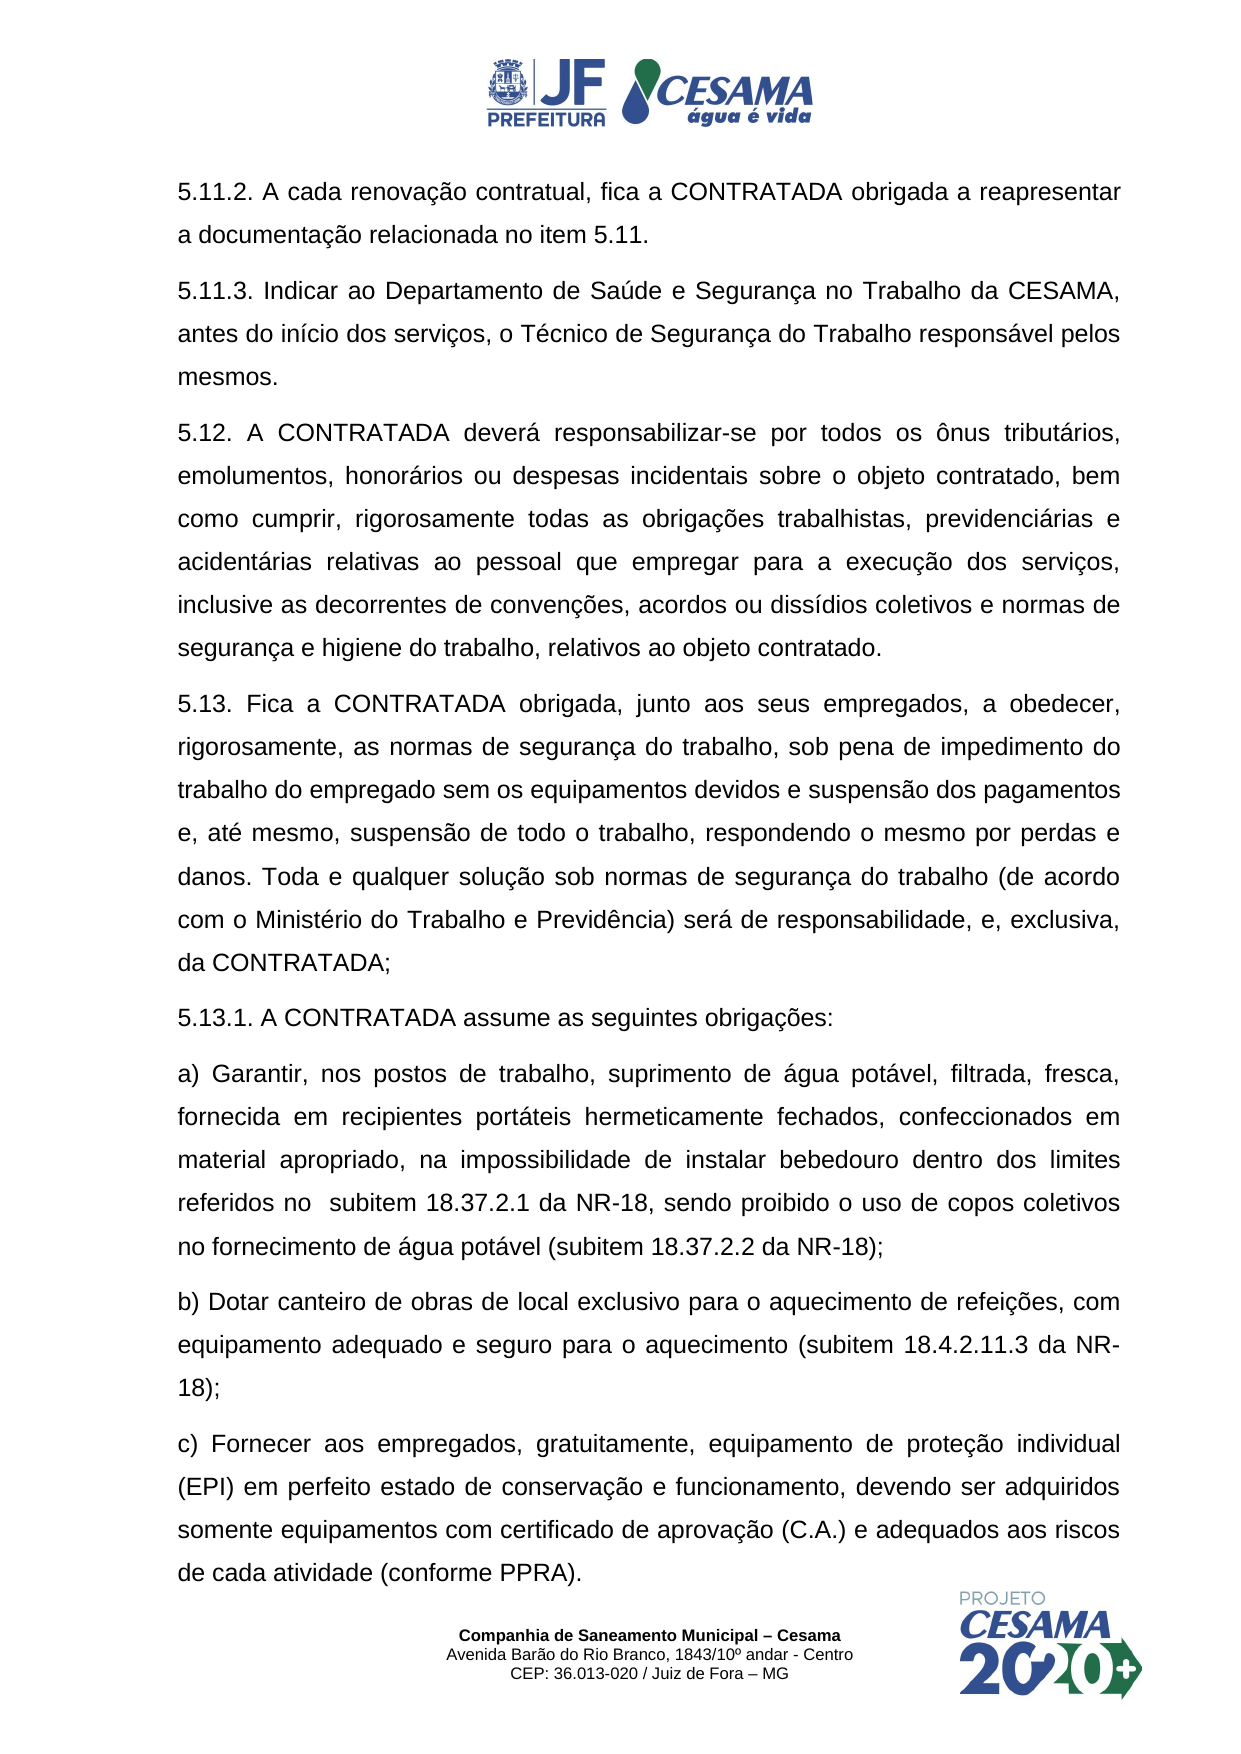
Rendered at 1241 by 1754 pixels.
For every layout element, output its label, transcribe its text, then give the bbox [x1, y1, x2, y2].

text b) Dotar canteiro de obras de local exclusivo para o aquecimento de refeições, com equipamento adequado e seguro para o aquecimento (subitem 18.4.2.11.3 da NR-18); [177, 1287, 1122, 1402]
text a) Garantir, nos postos de trabalho, suprimento de água potável, filtrada, fresca, fornecida em recipientes portáteis hermeticamente fechados, confeccionados em material apropriado, na impossibilidade de instalar bebedouro dentro dos limites referidos no subitem 18.37.2.1 da NR-18, sendo proibido o uso de copos coletivos no fornecimento de água potável (subitem 18.37.2.2 da NR-18); [177, 1059, 1122, 1260]
text 5.11.2. A cada renovação contratual, fica a CONTRATADA obrigada a reapresentar a documentação relacionada no item 5.11. [177, 177, 1122, 249]
text 5.12. A CONTRATADA deverá responsabilizar-se por todos os ônus tributários, emolumentos, honorários ou despesas incidentais sobre o objeto contratado, bem como cumprir, rigorosamente todas as obrigações trabalhistas, previdenciárias e acidentárias relativas ao pessoal que empregar para a execução dos serviços, inclusive as decorrentes de convenções, acordos ou dissídios coletivos e normas de segurança e higiene do trabalho, relativos ao objeto contratado. [177, 418, 1122, 662]
text 5.11.3. Indicar ao Departamento de Saúde e Segurança no Trabalho da CESAMA, antes do início dos serviços, o Técnico de Segurança do Trabalho responsável pelos mesmos. [177, 276, 1122, 391]
text 5.13.1. A CONTRATADA assume as seguintes obrigações: [177, 1003, 1122, 1032]
picture [959, 1591, 1143, 1700]
text 5.13. Fica a CONTRATADA obrigada, junto aos seus empregados, a obedecer, rigorosamente, as normas de segurança do trabalho, sob pena de impedimento do trabalho do empregado sem os equipamentos devidos e suspensão dos pagamentos e, até mesmo, suspensão de todo o trabalho, respondendo o mesmo por perdas e danos. Toda e qualquer solução sob normas de segurança do trabalho (de acordo com o Ministério do Trabalho e Previdência) será de responsabilidade, e, exclusiva, da CONTRATADA; [177, 689, 1122, 977]
picture [486, 59, 813, 127]
text c) Fornecer aos empregados, gratuitamente, equipamento de proteção individual (EPI) em perfeito estado de conservação e funcionamento, devendo ser adquiridos somente equipamentos com certificado de aprovação (C.A.) e adequados aos riscos de cada atividade (conforme PPRA). [177, 1429, 1122, 1587]
